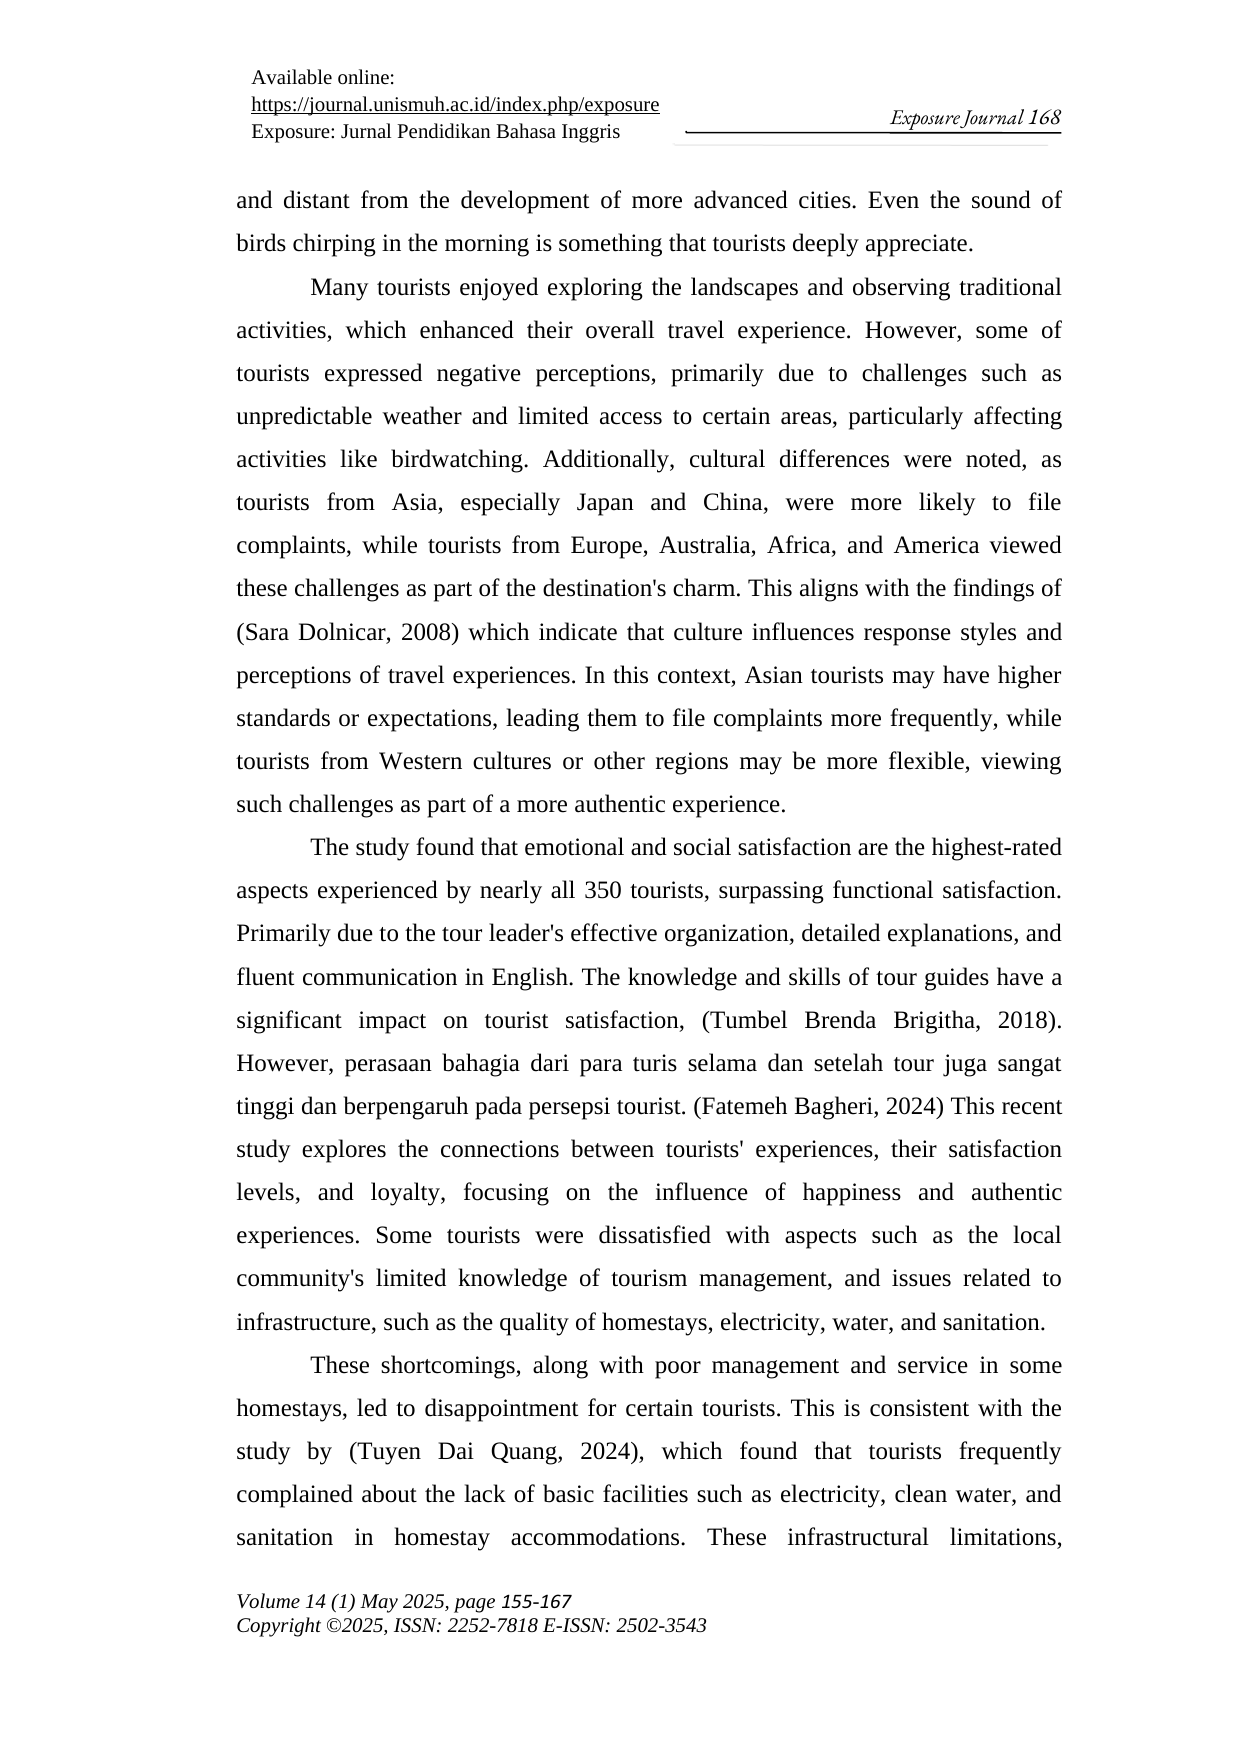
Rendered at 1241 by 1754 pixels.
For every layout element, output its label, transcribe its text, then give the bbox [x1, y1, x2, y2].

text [236, 185, 1063, 257]
text Many tourists enjoyed exploring the landscapes and observing traditional activities, which enhanced their overall travel experience. However, some of tourists expressed negative perceptions, primarily due to challenges such as unpredictable weather and limited access to certain areas, particularly affecting activities like birdwatching. Additionally, cultural differences were noted, as tourists from Asia, especially Japan and China, were more likely to file complaints, while tourists from Europe, Australia, Africa, and America viewed these challenges as part of the destination's charm. This aligns with the findings of (Sara Dolnicar, 2008) which indicate that culture influences response styles and perceptions of travel experiences. In this context, Asian tourists may have higher standards or expectations, leading them to file complaints more frequently, while tourists from Western cultures or other regions may be more flexible, viewing such challenges as part of a more authentic experience. [236, 272, 1063, 818]
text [236, 1350, 1063, 1551]
text The study found that emotional and social satisfaction are the highest-rated aspects experienced by nearly all 350 tourists, surpassing functional satisfaction. Primarily due to the tour leader's effective organization, detailed explanations, and fluent communication in English. The knowledge and skills of tour guides have a significant impact on tourist satisfaction, (Tumbel Brenda Brigitha, 2018). However, perasaan bahagia dari para turis selama dan setelah tour juga sangat tinggi dan berpengaruh pada persepsi tourist. (Fatemeh Bagheri, 2024) This recent study explores the connections between tourists' experiences, their satisfaction levels, and loyalty, focusing on the influence of happiness and authentic experiences. Some tourists were dissatisfied with aspects such as the local community's limited knowledge of tourism management, and issues related to infrastructure, such as the quality of homestays, electricity, water, and sanitation. [236, 832, 1063, 1335]
